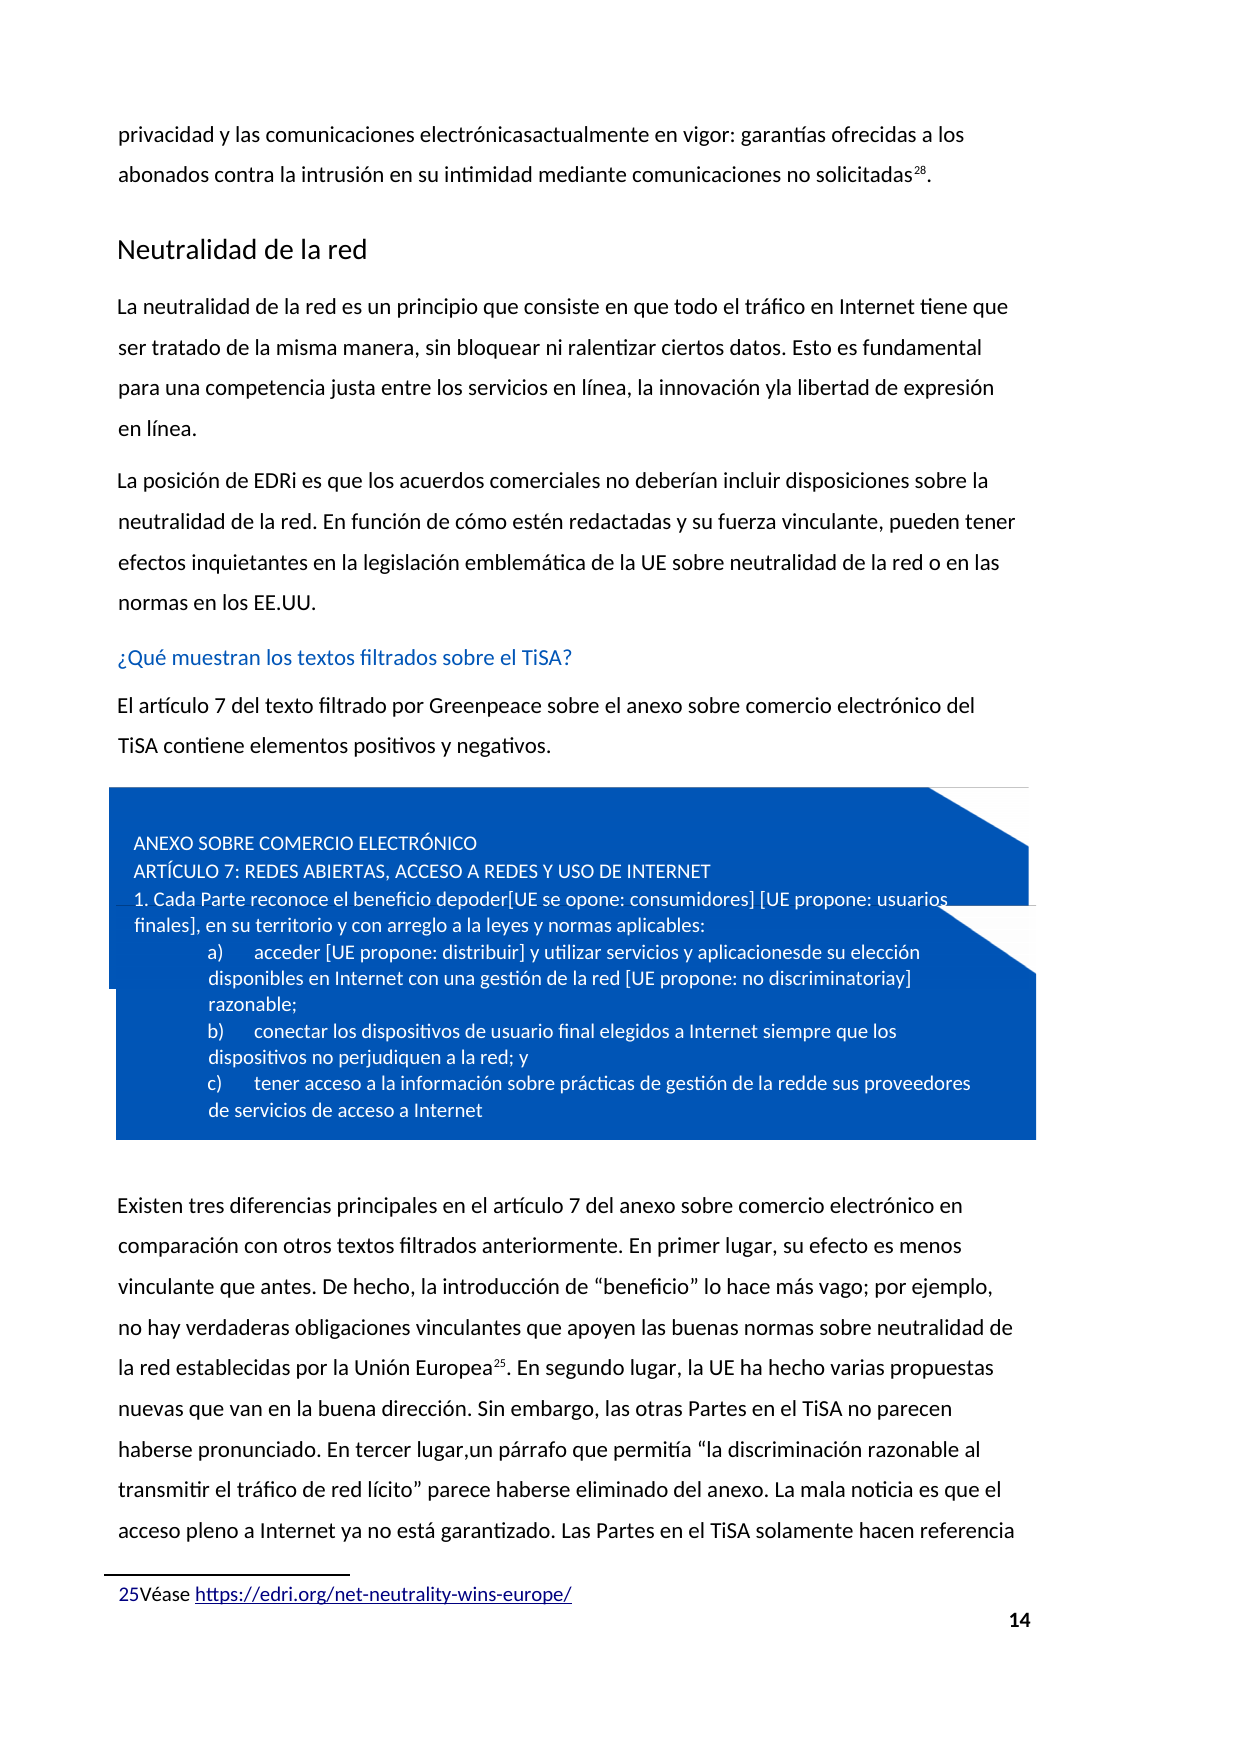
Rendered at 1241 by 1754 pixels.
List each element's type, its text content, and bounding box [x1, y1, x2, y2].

text ¿Qué muestran los textos filtrados sobre el TiSA? [117, 643, 1083, 671]
subtitle Neutralidad de la red [117, 231, 1042, 267]
list tener acceso a la información sobre prácticas de gestión de la redde sus proveedores de servicios de acceso a Internet [207, 1071, 988, 1122]
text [117, 1191, 1019, 1544]
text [117, 120, 1019, 189]
text La neutralidad de la red es un principio que consiste en que todo el tráfico en Internet tiene que ser tratado de la misma manera, sin bloquear ni ralentizar ciertos datos. Esto es fundamental para una competencia justa entre los servicios en línea, la innovación yla libertad de expresión en línea. [117, 292, 1019, 442]
text ARTÍCULO 7: REDES ABIERTAS, ACCESO A REDES Y USO DE INTERNET [133, 858, 1083, 884]
list conectar los dispositivos de usuario final elegidos a Internet siempre que los dispositivos no perjudiquen a la red; y [207, 1018, 988, 1069]
list acceder [UE propone: distribuir] y utilizar servicios y aplicacionesde su elección disponibles en Internet con una gestión de la red [UE propone: no discriminatoriay] razonable; [207, 939, 988, 1017]
text 1. Cada Parte reconoce el beneficio depoder[UE se opone: consumidores] [UE propone: usuarios finales], en su territorio y con arreglo a la leyes y normas aplicables: [133, 886, 996, 938]
text ANEXO SOBRE COMERCIO ELECTRÓNICO [133, 830, 1083, 856]
text La posición de EDRi es que los acuerdos comerciales no deberían incluir disposiciones sobre la neutralidad de la red. En función de cómo estén redactadas y su fuerza vinculante, pueden tener efectos inquietantes en la legislación emblemática de la UE sobre neutralidad de la red o en las normas en los EE.UU. [117, 467, 1019, 617]
picture [108, 787, 1037, 1140]
text El artículo 7 del texto filtrado por Greenpeace sobre el anexo sobre comercio electrónico del TiSA contiene elementos positivos y negativos. [117, 691, 1019, 759]
